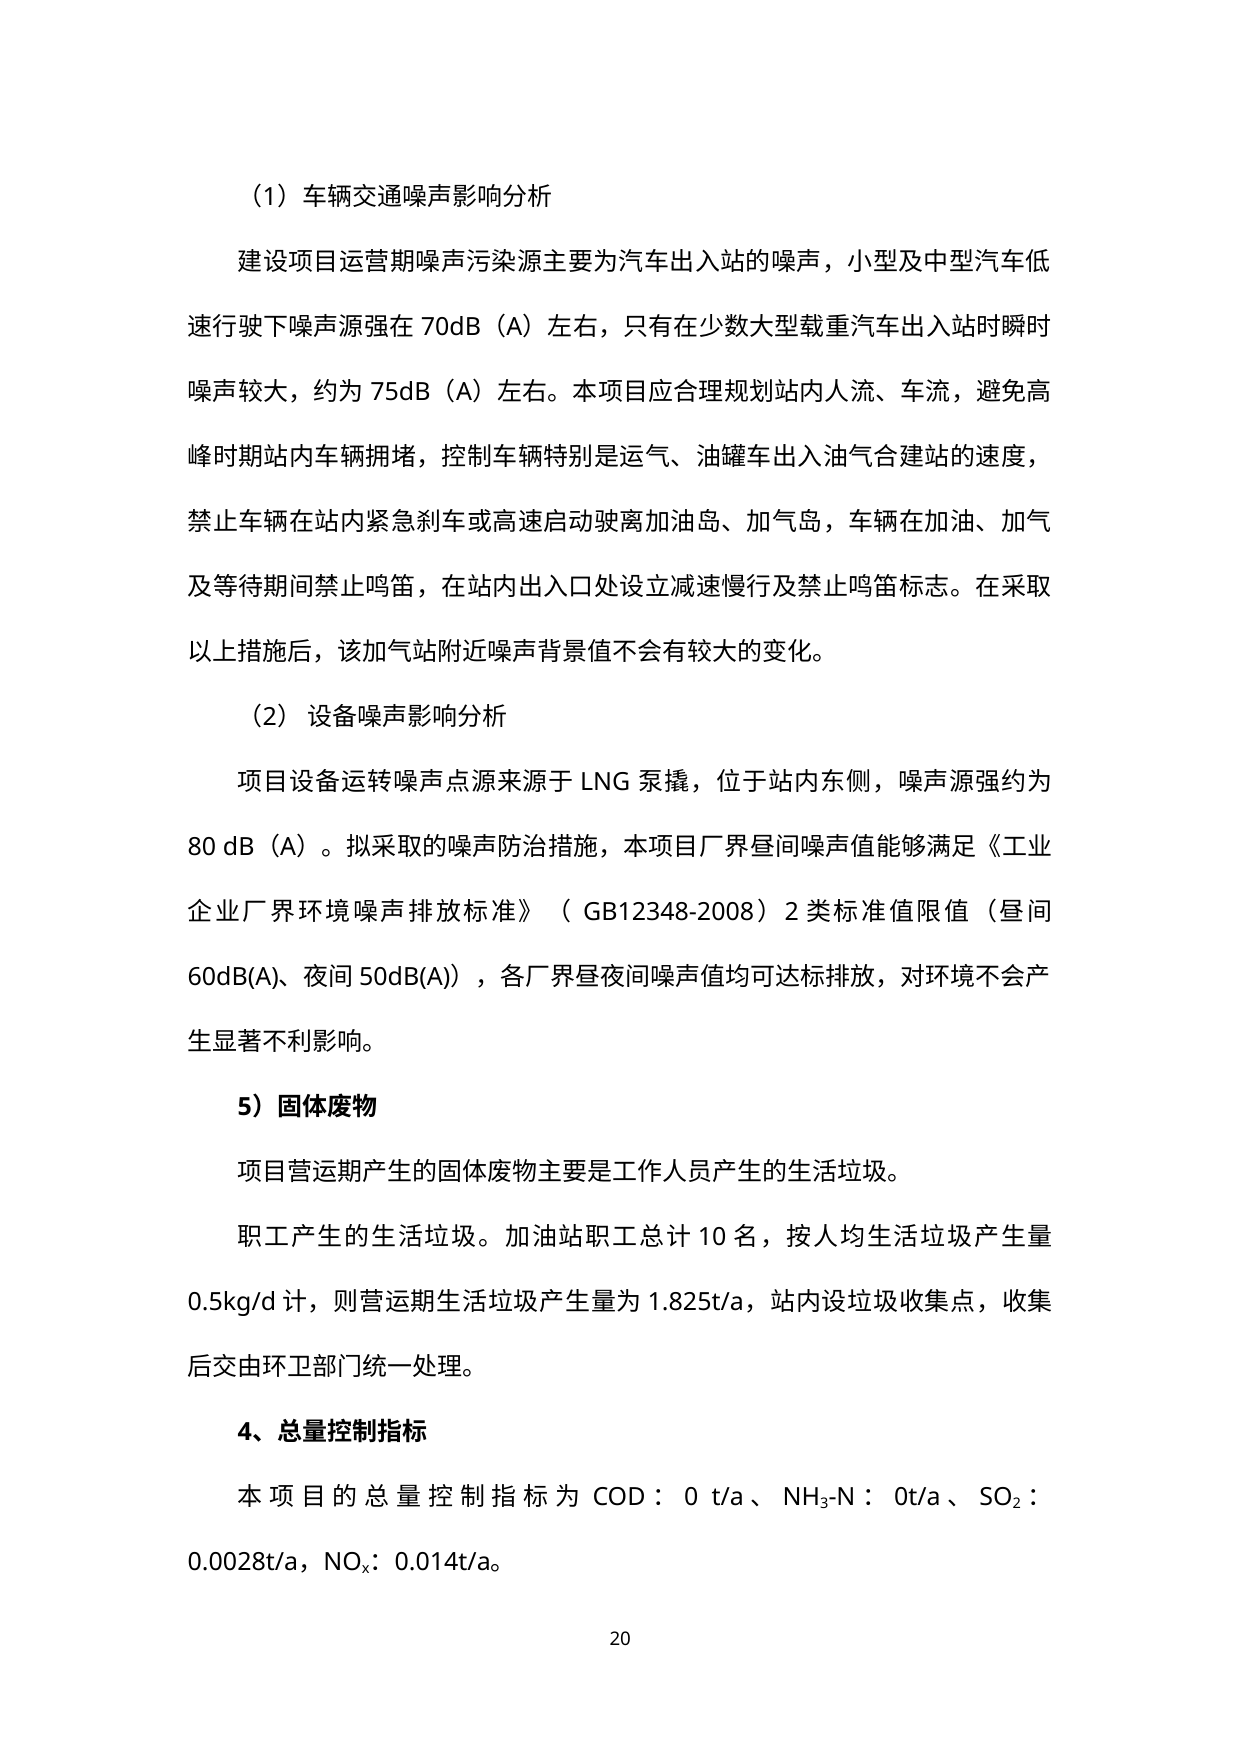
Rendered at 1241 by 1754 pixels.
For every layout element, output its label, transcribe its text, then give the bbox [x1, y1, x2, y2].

text 本项目的总量控制指标为COD：0 t/a、NH3-N：0t/a、SO2：0.0028t/a，NOx：0.014t/a。 [187, 1462, 1053, 1592]
text 建设项目运营期噪声污染源主要为汽车出入站的噪声，小型及中型汽车低速行驶下噪声源强在 70dB（A）左右，只有在少数大型载重汽车出入站时瞬时噪声较大，约为 75dB（A）左右。本项目应合理规划站内人流、车流，避免高峰时期站内车辆拥堵，控制车辆特别是运气、油罐车出入油气合建站的速度，禁止车辆在站内紧急刹车或高速启动驶离加油岛、加气岛，车辆在加油、加气及等待期间禁止鸣笛，在站内出入口处设立减速慢行及禁止鸣笛标志。在采取以上措施后，该加气站附近噪声背景值不会有较大的变化。 [187, 227, 1053, 682]
text （1）车辆交通噪声影响分析 [187, 162, 1053, 227]
text （2） 设备噪声影响分析 [187, 682, 1053, 747]
text 5）固体废物 [187, 1072, 1053, 1137]
text 项目设备运转噪声点源来源于LNG 泵撬，位于站内东侧，噪声源强约为 80 dB（A）。拟采取的噪声防治措施，本项目厂界昼间噪声值能够满足《工业企业厂界环境噪声排放标准》（ GB12348-2008）2类标准值限值（昼间60dB(A)、夜间50dB(A)），各厂界昼夜间噪声值均可达标排放，对环境不会产生显著不利影响。 [187, 747, 1053, 1072]
text 职工产生的生活垃圾。加油站职工总计10名，按人均生活垃圾产生量0.5kg/d计，则营运期生活垃圾产生量为1.825t/a，站内设垃圾收集点，收集后交由环卫部门统一处理。 [187, 1202, 1053, 1397]
text 项目营运期产生的固体废物主要是工作人员产生的生活垃圾。 [187, 1137, 1053, 1202]
text 4、总量控制指标 [187, 1397, 1053, 1462]
